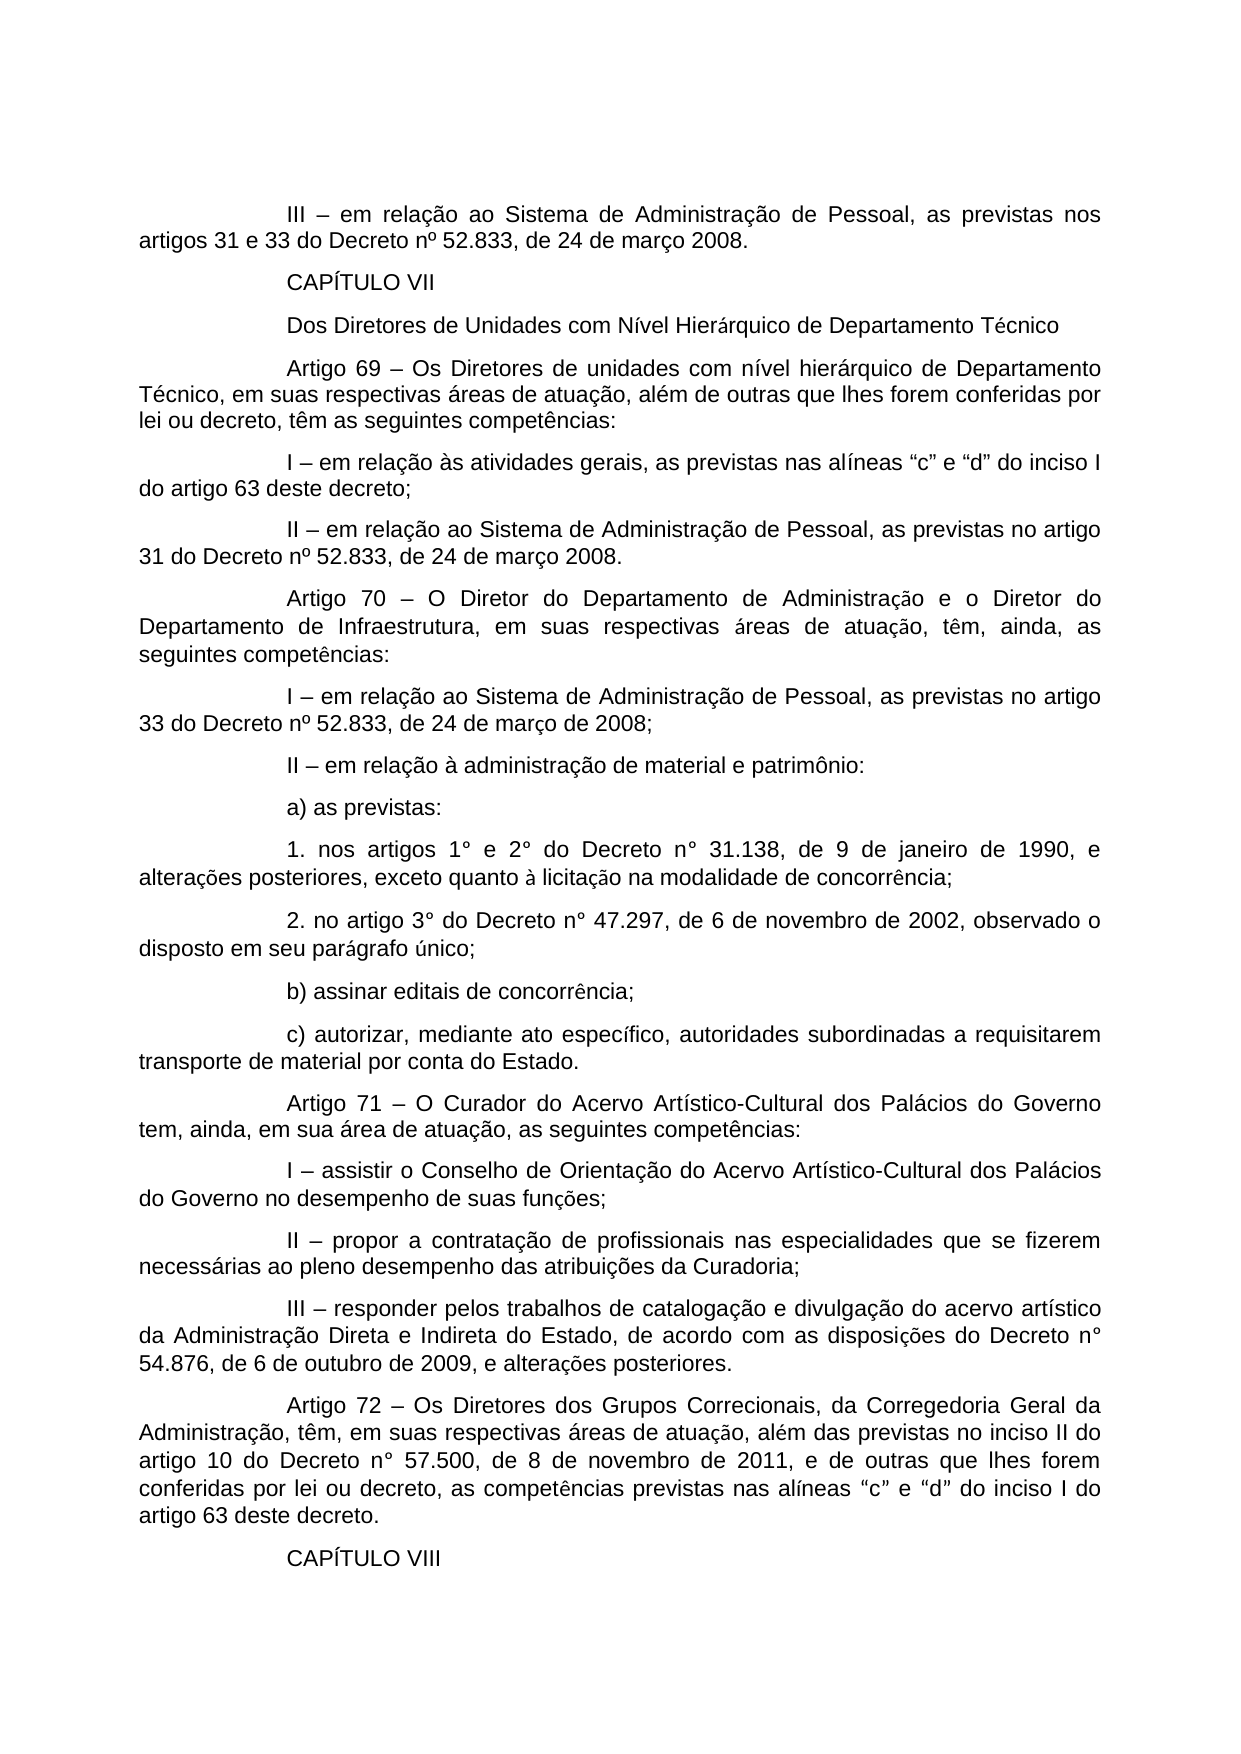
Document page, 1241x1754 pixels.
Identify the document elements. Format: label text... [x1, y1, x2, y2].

text II – em relação à administração de material e patrimônio: [139, 752, 1101, 779]
text c) autorizar, mediante ato específico, autoridades subordinadas a requisitarem transporte de material por conta do Estado. [139, 1020, 1101, 1075]
text III – em relação ao Sistema de Administração de Pessoal, as previstas nos artigos 31 e 33 do Decreto nº 52.833, de 24 de março 2008. [139, 201, 1101, 253]
text Artigo 71 – O Curador do Acervo Artístico-Cultural dos Palácios do Governo tem, ainda, em sua área de atuação, as seguintes competências: [139, 1090, 1101, 1142]
text 1. nos artigos 1º e 2º do Decreto nº 31.138, de 9 de janeiro de 1990, e alterações posteriores, exceto quanto à licitação na modalidade de concorrência; [139, 835, 1101, 891]
text CAPÍTULO VIII [139, 1544, 1101, 1572]
text III – responder pelos trabalhos de catalogação e divulgação do acervo artístico da Administração Direta e Indireta do Estado, de acordo com as disposições do Decreto nº 54.876, de 6 de outubro de 2009, e alterações posteriores. [139, 1294, 1101, 1377]
text Artigo 72 – Os Diretores dos Grupos Correcionais, da Corregedoria Geral da Administração, têm, em suas respectivas áreas de atuação, além das previstas no inciso II do artigo 10 do Decreto nº 57.500, de 8 de novembro de 2011, e de outras que lhes forem conferidas por lei ou decreto, as competências previstas nas alíneas “c” e “d” do inciso I do artigo 63 deste decreto. [139, 1392, 1101, 1529]
text Artigo 69 – Os Diretores de unidades com nível hierárquico de Departamento Técnico, em suas respectivas áreas de atuação, além de outras que lhes forem conferidas por lei ou decreto, têm as seguintes competências: [139, 354, 1101, 434]
text 2. no artigo 3º do Decreto nº 47.297, de 6 de novembro de 2002, observado o disposto em seu parágrafo único; [139, 906, 1101, 962]
text CAPÍTULO VII [139, 268, 1101, 297]
text a) as previstas: [139, 794, 1101, 820]
text b) assinar editais de concorrência; [139, 977, 1101, 1005]
text Dos Diretores de Unidades com Nível Hierárquico de Departamento Técnico [139, 312, 1101, 339]
text I – em relação ao Sistema de Administração de Pessoal, as previstas no artigo 33 do Decreto nº 52.833, de 24 de março de 2008; [139, 683, 1101, 737]
text I – assistir o Conselho de Orientação do Acervo Artístico-Cultural dos Palácios do Governo no desempenho de suas funções; [139, 1157, 1101, 1212]
text II – em relação ao Sistema de Administração de Pessoal, as previstas no artigo 31 do Decreto nº 52.833, de 24 de março 2008. [139, 516, 1101, 569]
text I – em relação às atividades gerais, as previstas nas alíneas “c” e “d” do inciso I do artigo 63 deste decreto; [139, 449, 1101, 501]
text II – propor a contratação de profissionais nas especialidades que se fizerem necessárias ao pleno desempenho das atribuições da Curadoria; [139, 1227, 1101, 1279]
text Artigo 70 – O Diretor do Departamento de Administração e o Diretor do Departamento de Infraestrutura, em suas respectivas áreas de atuação, têm, ainda, as seguintes competências: [139, 584, 1101, 668]
